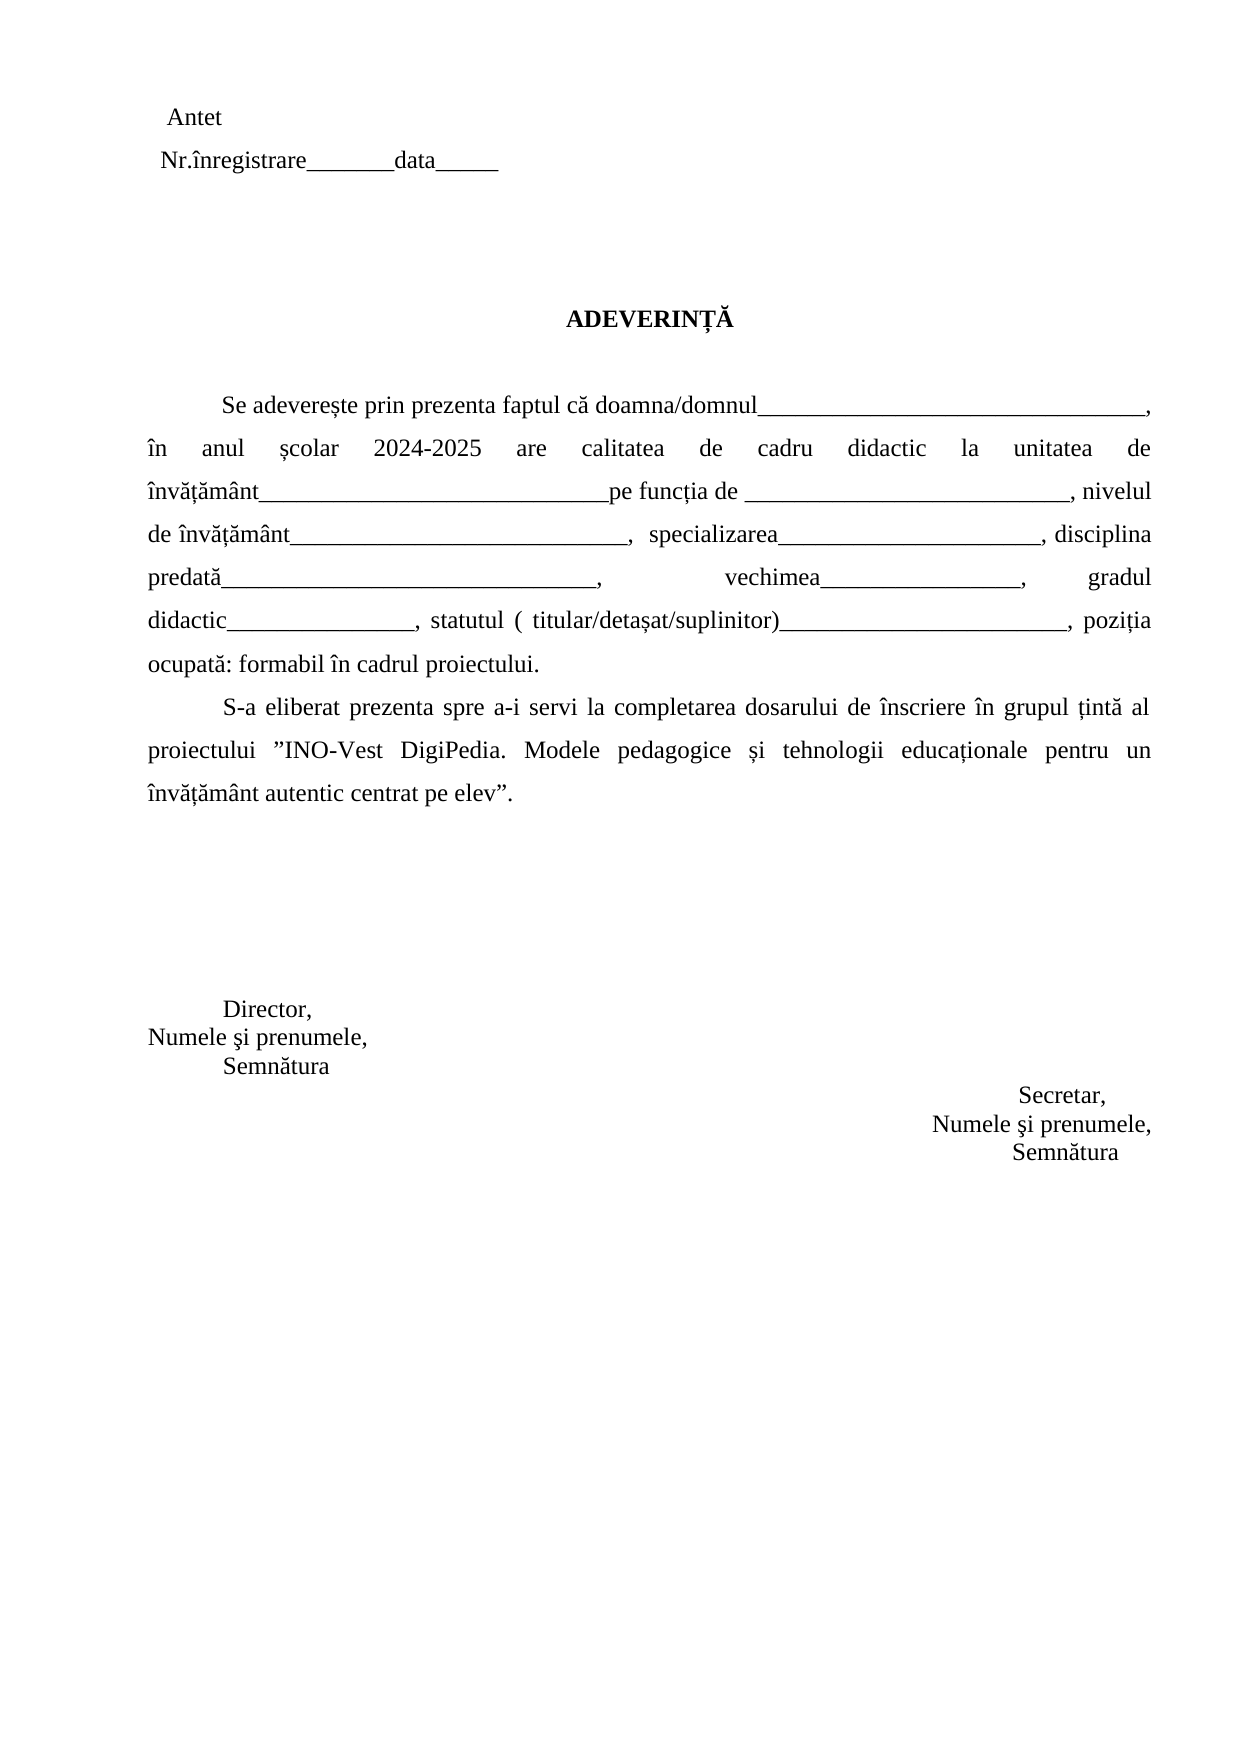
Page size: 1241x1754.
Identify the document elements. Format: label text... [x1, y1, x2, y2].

text Numele şi prenumele, [148, 1022, 1152, 1051]
text Secretar, [148, 1080, 1152, 1109]
text Numele şi prenumele, [148, 1109, 1152, 1137]
text Director, [148, 994, 1152, 1022]
text Semnătura [148, 1137, 1152, 1166]
text Semnătura [148, 1051, 1152, 1080]
text ADEVERINȚĂ [148, 304, 1152, 332]
text S-a eliberat prezenta spre a-i servi la completarea dosarului de înscriere în grupul țintă al proiectului ”INO-Vest DigiPedia. Modele pedagogice și tehnologii educaționale pentru un învățământ autentic centrat pe elev”. [148, 692, 1152, 807]
text Se adeverește prin prezenta faptul că doamna/domnul_______________________________, în anul școlar 2024-2025 are calitatea de cadru didactic la unitatea de învățământ____________________________pe funcția de __________________________, nivelul de învățământ___________________________, specializarea_____________________, disciplina predată______________________________, vechimea________________, gradul didactic_______________, statutul ( titular/detașat/suplinitor)_______________________, poziția ocupată: formabil în cadrul proiectului. [148, 390, 1152, 677]
